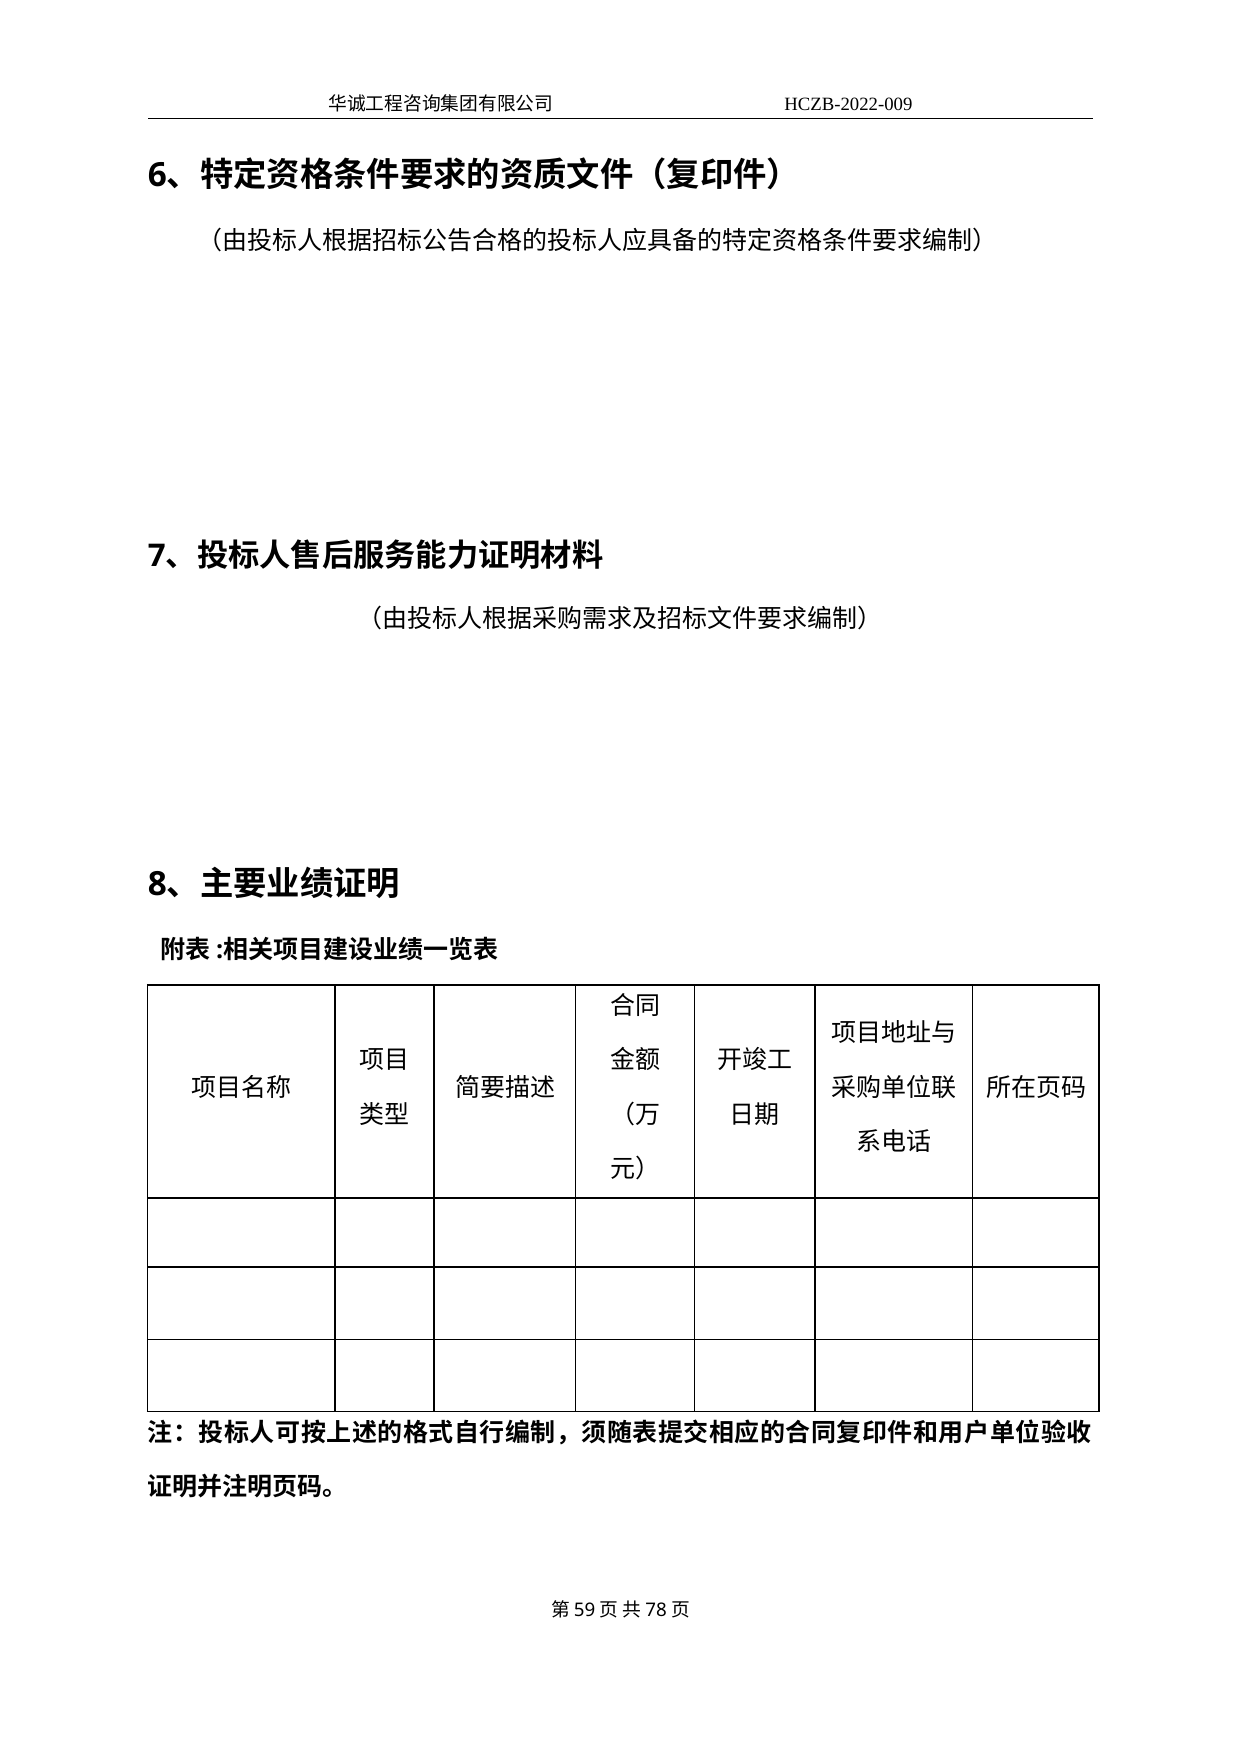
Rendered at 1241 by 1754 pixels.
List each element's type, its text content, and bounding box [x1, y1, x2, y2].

text 注：投标人可按上述的格式自行编制，须随表提交相应的合同复印件和用户单位验收证明并注明页码。 [148, 1412, 1093, 1503]
table_header 简要描述 [435, 986, 575, 1197]
text 8、主要业绩证明 [148, 857, 1093, 905]
table_cell [336, 1268, 433, 1338]
table_header 合同 金额 （万元） [576, 986, 694, 1197]
table_cell [695, 1199, 814, 1266]
text （由投标人根据招标公告合格的投标人应具备的特定资格条件要求编制） [148, 220, 1093, 256]
text （由投标人根据采购需求及招标文件要求编制） [148, 598, 1093, 634]
table_cell [816, 1199, 972, 1266]
table_cell [336, 1199, 433, 1266]
table_cell [148, 1268, 334, 1338]
table_cell [336, 1340, 433, 1411]
table_cell [816, 1268, 972, 1338]
text 6、特定资格条件要求的资质文件（复印件） [148, 148, 1093, 196]
table_cell [973, 1199, 1098, 1266]
table_cell [973, 1268, 1098, 1338]
table_cell [435, 1199, 575, 1266]
table_cell [973, 1340, 1098, 1411]
table_cell [435, 1268, 575, 1338]
table_cell [576, 1199, 694, 1266]
text 附表 :相关项目建设业绩一览表 [148, 929, 1093, 966]
table_cell [435, 1340, 575, 1411]
table_header 项目名称 [148, 986, 334, 1197]
table_header 项目地址与采购单位联系电话 [816, 986, 972, 1197]
table_cell [576, 1268, 694, 1338]
table_cell [148, 1199, 334, 1266]
table_header 项目 类型 [336, 986, 433, 1197]
table_header 开竣工日期 [695, 986, 814, 1197]
table_cell [148, 1340, 334, 1411]
table_header 所在页码 [973, 986, 1098, 1197]
table_cell [576, 1340, 694, 1411]
table_cell [695, 1268, 814, 1338]
table_cell [695, 1340, 814, 1411]
table_cell [816, 1340, 972, 1411]
text 7、投标人售后服务能力证明材料 [148, 530, 1093, 575]
